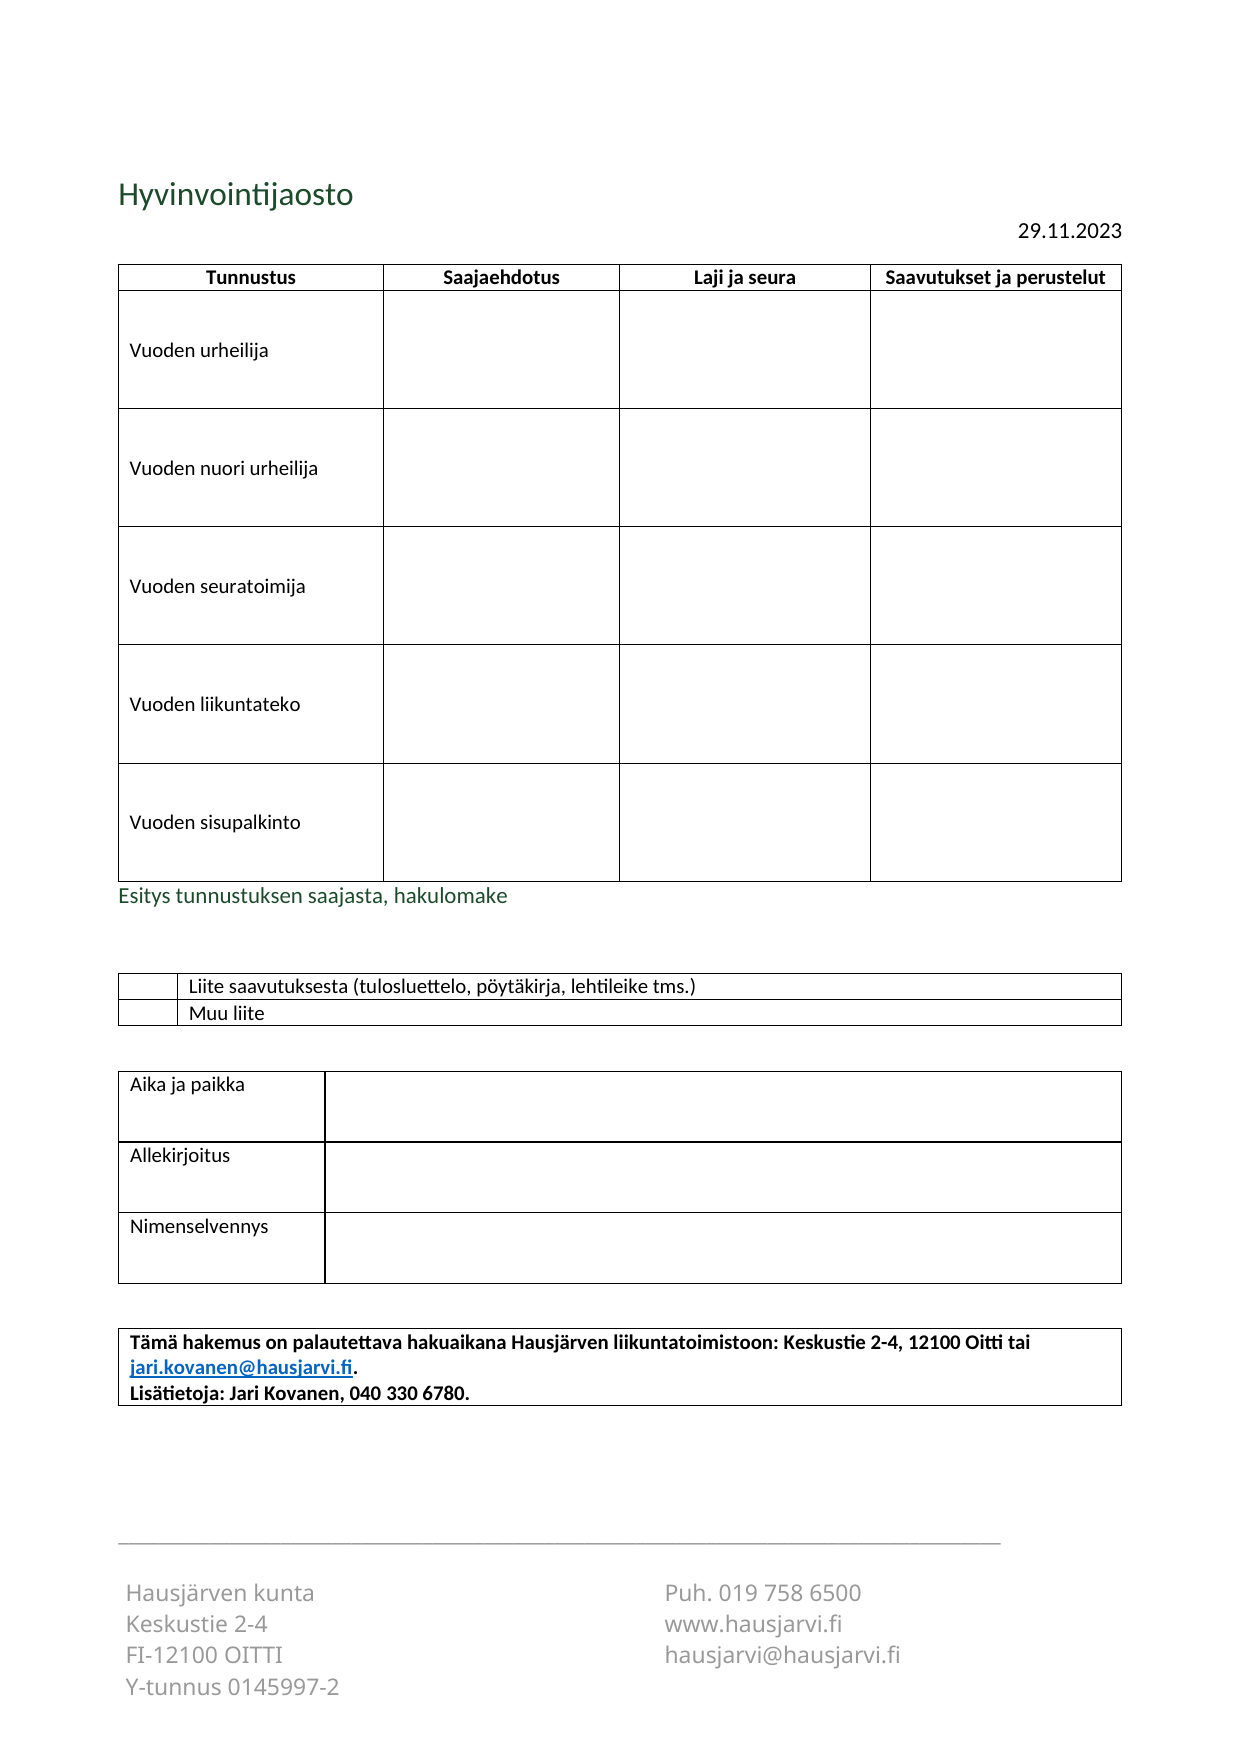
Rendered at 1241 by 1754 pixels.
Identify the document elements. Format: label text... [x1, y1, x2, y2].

table_cell [620, 764, 870, 881]
text Esitys tunnustuksen saajasta, hakulomake [118, 882, 1122, 909]
table_cell [119, 1000, 177, 1025]
table_cell [384, 645, 619, 762]
table_cell [620, 645, 870, 762]
table_header [119, 974, 177, 999]
table_cell [871, 645, 1121, 762]
table_cell Vuoden seuratoimija [119, 527, 383, 644]
text 29.11.2023 [118, 217, 1122, 244]
table_cell Nimenselvennys [119, 1213, 324, 1283]
table_cell [384, 409, 619, 526]
table_header Saavutukset ja perustelut [871, 265, 1121, 290]
subtitle Hyvinvointijaosto [118, 173, 1122, 213]
table_cell [326, 1143, 1121, 1212]
table_header Tämä hakemus on palautettava hakuaikana Hausjärven liikuntatoimistoon: Keskustie 2-4, 12100 Oitti tai jari.kovanen@hausjarvi.fi. Lisätietoja: Jari Kovanen, 040 330 6780. [119, 1329, 1121, 1405]
table_cell [871, 291, 1121, 408]
table_cell Vuoden nuori urheilija [119, 409, 383, 526]
table_header [326, 1072, 1121, 1141]
table_cell [871, 527, 1121, 644]
table_cell [620, 527, 870, 644]
table_cell Vuoden sisupalkinto [119, 764, 383, 881]
table_cell [326, 1213, 1121, 1283]
table_header Saajaehdotus [384, 265, 619, 290]
table_cell [620, 409, 870, 526]
table_cell Vuoden liikuntateko [119, 645, 383, 762]
table_cell [384, 527, 619, 644]
table_cell [384, 291, 619, 408]
table_cell [384, 764, 619, 881]
table_cell Allekirjoitus [119, 1143, 324, 1212]
table_cell [871, 409, 1121, 526]
table_cell Muu liite [178, 1000, 1121, 1025]
table_header Laji ja seura [620, 265, 870, 290]
table_header Aika ja paikka [119, 1072, 324, 1141]
table_header Tunnustus [119, 265, 383, 290]
table_cell [620, 291, 870, 408]
table_header Liite saavutuksesta (tulosluettelo, pöytäkirja, lehtileike tms.) [178, 974, 1121, 999]
table_cell [871, 764, 1121, 881]
table_cell Vuoden urheilija [119, 291, 383, 408]
